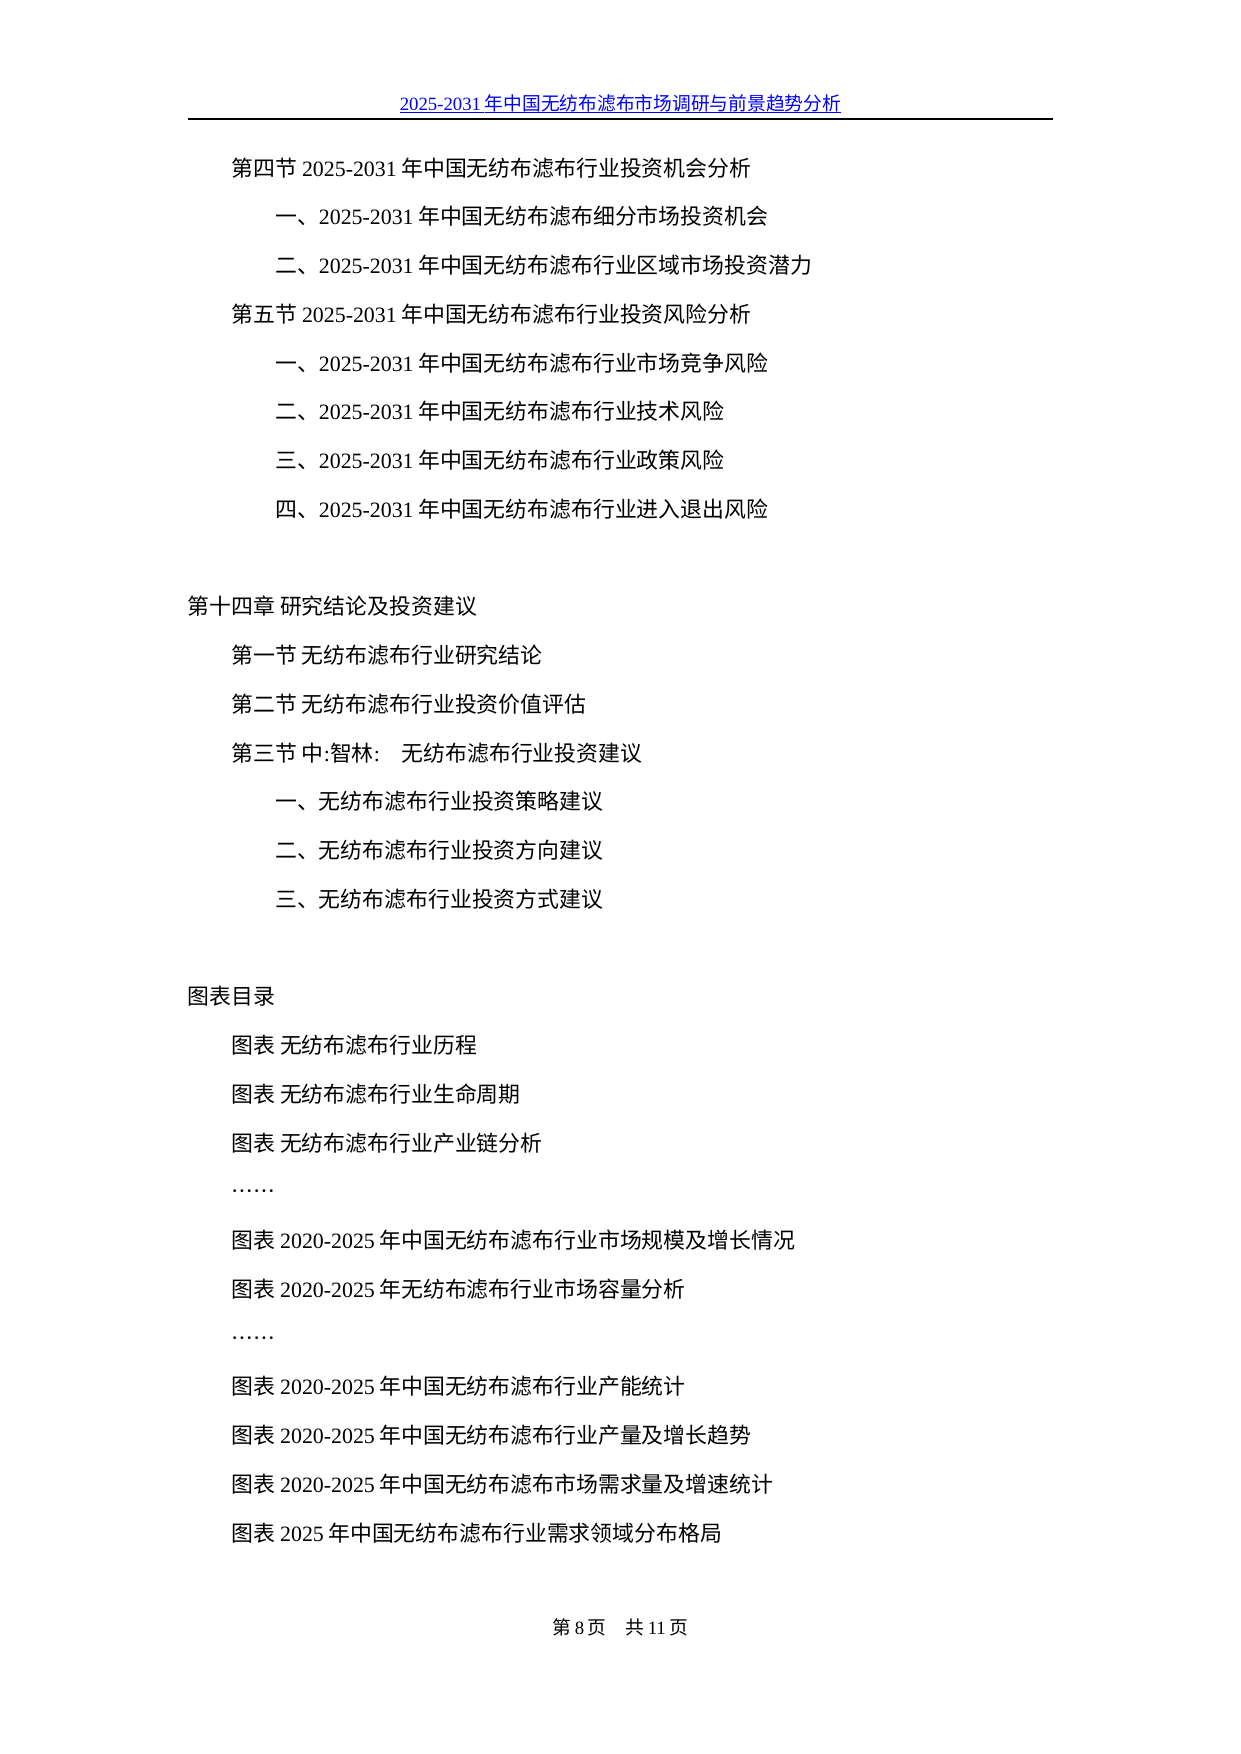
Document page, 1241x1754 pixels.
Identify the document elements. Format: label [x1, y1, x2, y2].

text [187, 150, 1053, 1548]
